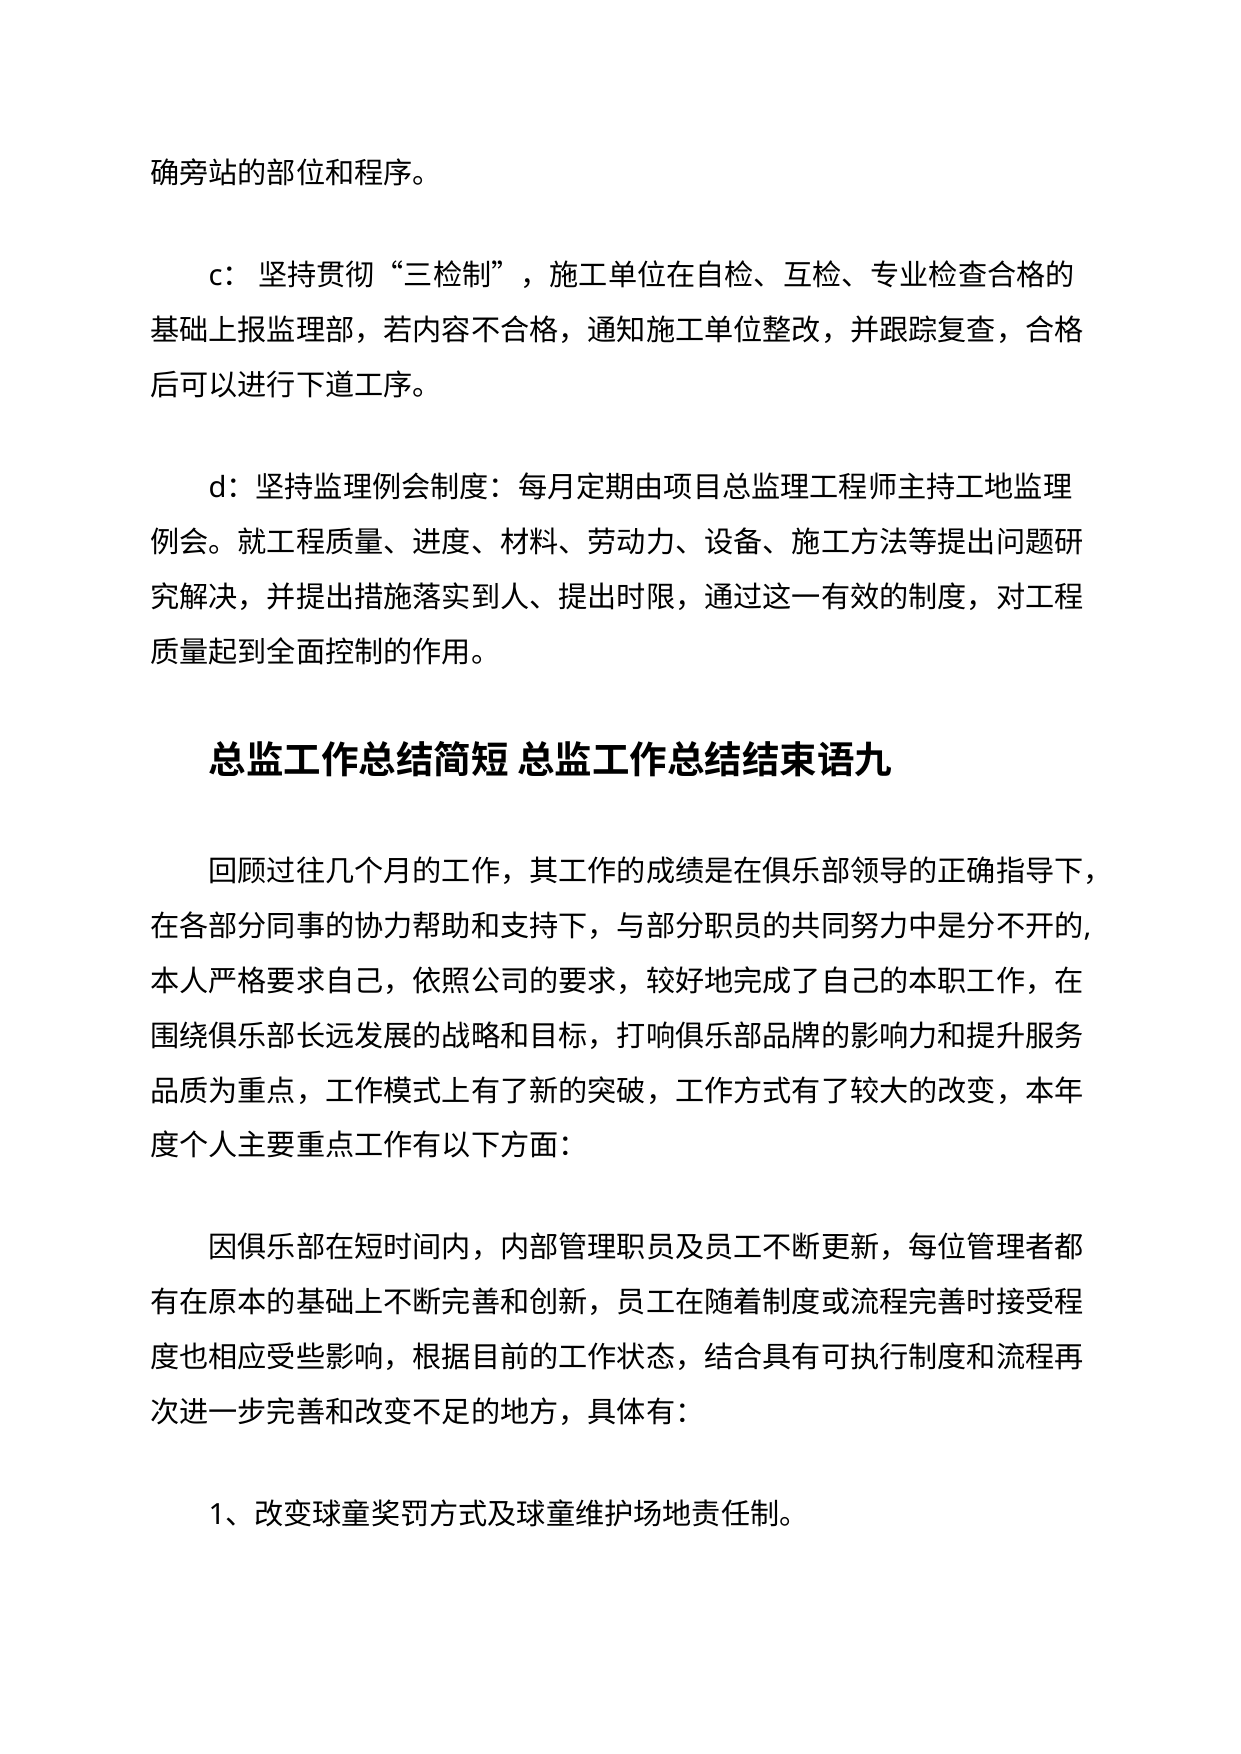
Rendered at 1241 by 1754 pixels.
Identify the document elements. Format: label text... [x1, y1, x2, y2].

text c： 坚持贯彻“三检制”，施工单位在自检、互检、专业检查合格的基础上报监理部，若内容不合格，通知施工单位整改，并跟踪复查，合格后可以进行下道工序。 [150, 252, 1090, 404]
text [150, 150, 1090, 192]
text 回顾过往几个月的工作，其工作的成绩是在俱乐部领导的正确指导下，在各部分同事的协力帮助和支持下，与部分职员的共同努力中是分不开的,本人严格要求自己，依照公司的要求，较好地完成了自己的本职工作，在围绕俱乐部长远发展的战略和目标，打响俱乐部品牌的影响力和提升服务品质为重点，工作模式上有了新的突破，工作方式有了较大的改变，本年度个人主要重点工作有以下方面： [150, 847, 1090, 1164]
text 因俱乐部在短时间内，内部管理职员及员工不断更新，每位管理者都有在原本的基础上不断完善和创新，员工在随着制度或流程完善时接受程度也相应受些影响，根据目前的工作状态，结合具有可执行制度和流程再次进一步完善和改变不足的地方，具体有： [150, 1224, 1090, 1431]
text d：坚持监理例会制度：每月定期由项目总监理工程师主持工地监理例会。就工程质量、进度、材料、劳动力、设备、施工方法等提出问题研究解决，并提出措施落实到人、提出时限，通过这一有效的制度，对工程质量起到全面控制的作用。 [150, 463, 1090, 671]
text 总监工作总结简短 总监工作总结结束语九 [150, 730, 1090, 784]
text 1、改变球童奖罚方式及球童维护场地责任制。 [150, 1490, 1090, 1533]
